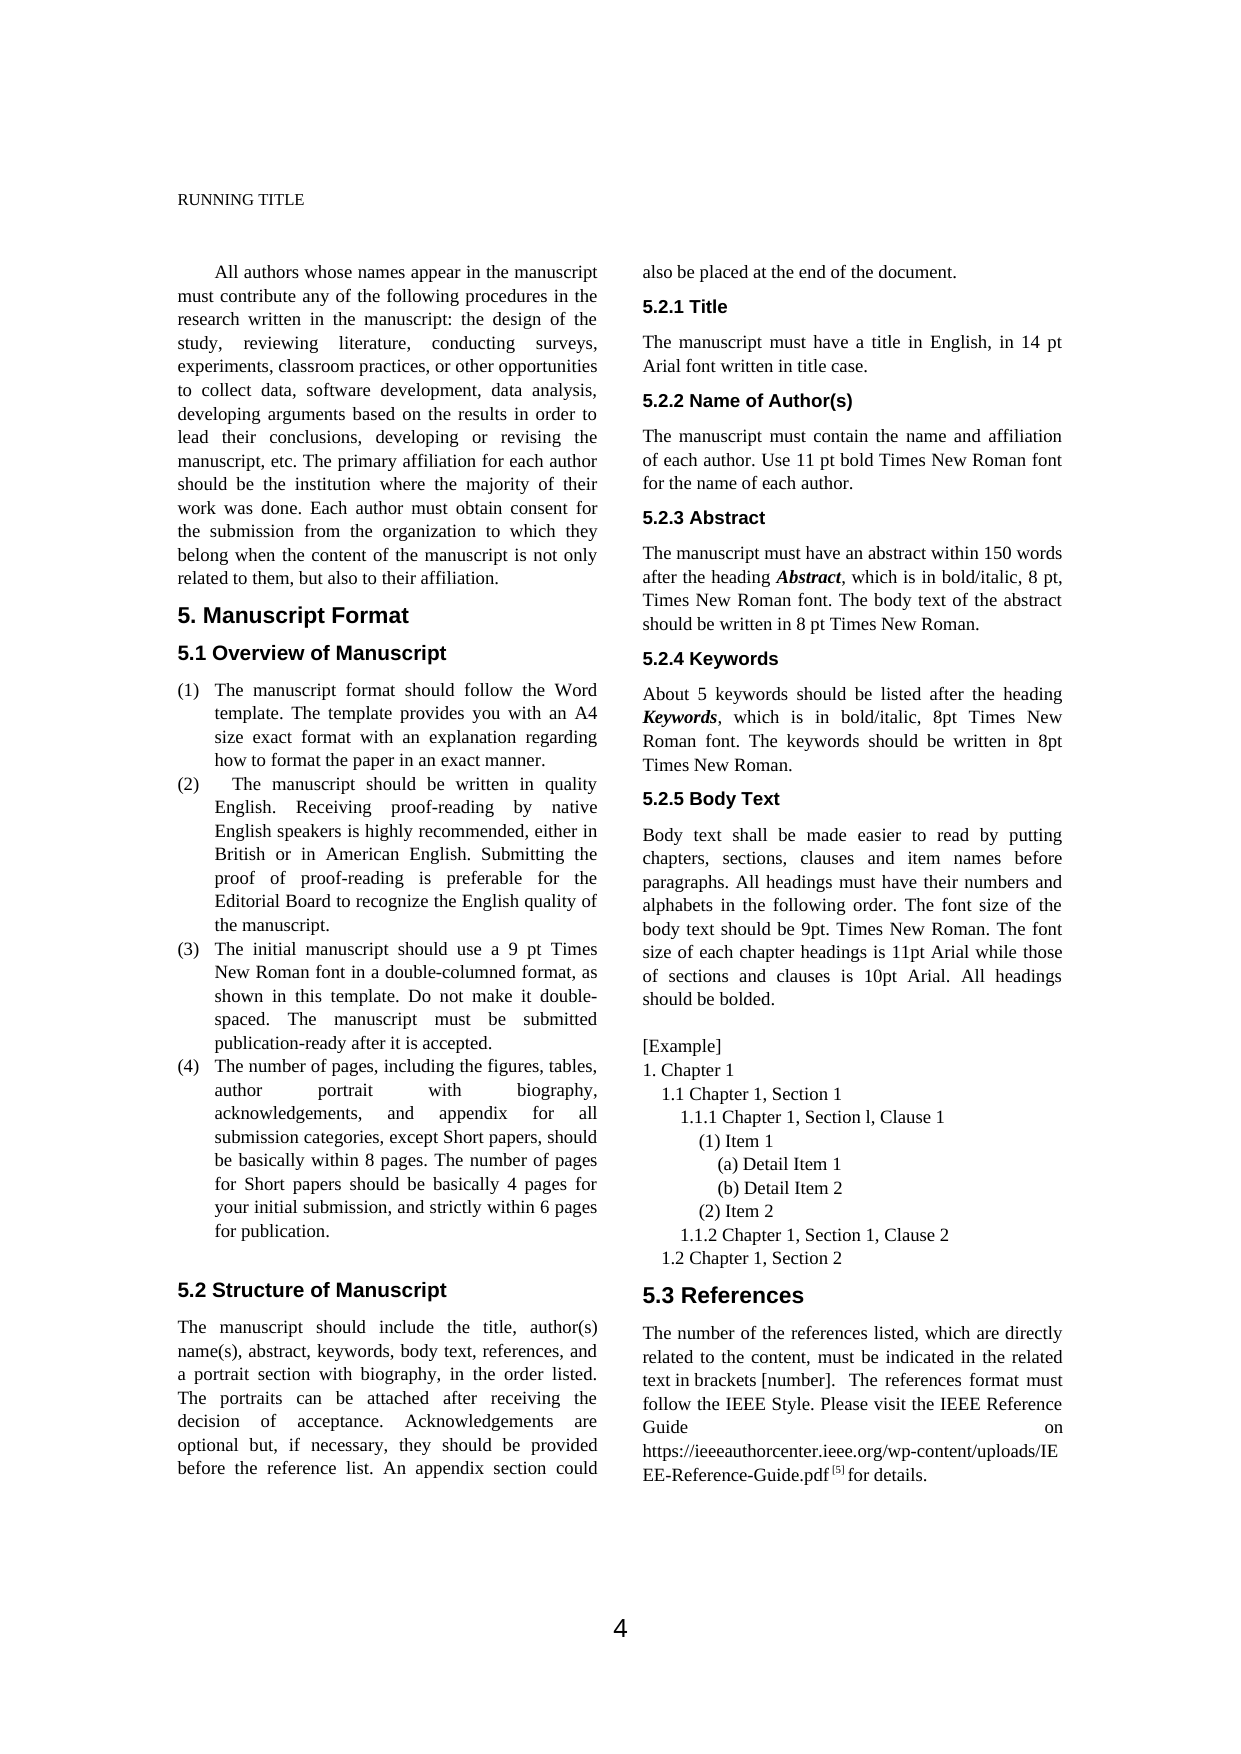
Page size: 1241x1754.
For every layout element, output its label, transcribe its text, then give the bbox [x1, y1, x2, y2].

text 5.2.2 Name of Author(s) [642, 389, 1063, 411]
text 1.1.1 Chapter 1, Section l, Clause 1 [642, 1105, 1063, 1128]
text 5.2.3 Abstract [642, 507, 1063, 528]
text All authors whose names appear in the manuscript must contribute any of the following procedures in the research written in the manuscript: the design of the study, reviewing literature, conducting surveys, experiments, classroom practices, or other opportunities to collect data, software development, data analysis, developing arguments based on the results in order to lead their conclusions, developing or revising the manuscript, etc. The primary affiliation for each author should be the institution where the majority of their work was done. Each author must obtain consent for the submission from the organization to which they belong when the content of the manuscript is not only related to them, but also to their affiliation. [177, 260, 598, 589]
text The manuscript must have a title in English, in 14 pt Arial font written in title case. [642, 330, 1063, 377]
text 1. Chapter 1 [642, 1058, 1063, 1081]
text 5.2.5 Body Text [642, 788, 1063, 810]
text (2) Item 2 [642, 1199, 1063, 1222]
text The manuscript must have an abstract within 150 words after the heading Abstract, which is in bold/italic, 8 pt, Times New Roman font. The body text of the abstract should be written in 8 pt Times New Roman. [642, 541, 1063, 635]
text (2) The manuscript should be written in quality English. Receiving proof-reading by native English speakers is highly recommended, either in British or in American English. Submitting the proof of proof-reading is preferable for the Editorial Board to recognize the English quality of the manuscript. [177, 771, 598, 936]
text The number of the references listed, which are directly related to the content, must be indicated in the related text in brackets [number]. The references format must follow the IEEE Style. Please visit the IEEE Reference Guide on https://ieeeauthorcenter.ieee.org/wp-content/uploads/IEEE-Reference-Guide.pdf [5] for details. [642, 1321, 1063, 1486]
text The manuscript should include the title, author(s) name(s), abstract, keywords, body text, references, and a portrait section with biography, in the order listed. The portraits can be attached after receiving the decision of acceptance. Acknowledgements are optional but, if necessary, they should be provided before the reference list. An appendix section could also be placed at the end of the document. [177, 1315, 598, 1479]
text 1.2 Chapter 1, Section 2 [642, 1246, 1063, 1269]
text 5.1 Overview of Manuscript [177, 641, 598, 665]
text (a) Detail Item 1 [642, 1152, 1063, 1175]
text [Example] [642, 1034, 1063, 1058]
text 5.2.1 Title [642, 296, 1063, 317]
text About 5 keywords should be listed after the heading Keywords, which is in bold/italic, 8pt Times New Roman font. The keywords should be written in 8pt Times New Roman. [642, 682, 1063, 776]
text (1) Item 1 [642, 1128, 1063, 1152]
text 5.2 Structure of Manuscript [177, 1278, 598, 1302]
text 1.1 Chapter 1, Section 1 [642, 1081, 1063, 1105]
text 1.1.2 Chapter 1, Section 1, Clause 2 [642, 1222, 1063, 1246]
text The manuscript must contain the name and affiliation of each author. Use 11 pt bold Times New Roman font for the name of each author. [642, 424, 1063, 494]
text (3) The initial manuscript should use a 9 pt Times New Roman font in a double-columned format, as shown in this template. Do not make it double-spaced. The manuscript must be submitted publication-ready after it is accepted. [177, 936, 598, 1054]
text Body text shall be made easier to read by putting chapters, sections, clauses and item names before paragraphs. All headings must have their numbers and alphabets in the following order. The font size of the body text should be 9pt. Times New Roman. The font size of each chapter headings is 11pt Arial while those of sections and clauses is 10pt Arial. All headings should be bolded. [642, 822, 1063, 1011]
text (b) Detail Item 2 [642, 1175, 1063, 1199]
text 5.3 References [642, 1282, 1063, 1308]
text (1) The manuscript format should follow the Word template. The template provides you with an A4 size exact format with an explanation regarding how to format the paper in an exact manner. [177, 677, 598, 771]
text 5. Manuscript Format [177, 602, 598, 628]
text (4) The number of pages, including the figures, tables, author portrait with biography, acknowledgements, and appendix for all submission categories, except Short papers, should be basically within 8 pages. The number of pages for Short papers should be basically 4 pages for your initial submission, and strictly within 6 pages for publication. [177, 1054, 598, 1242]
text 5.2.4 Keywords [642, 647, 1063, 669]
